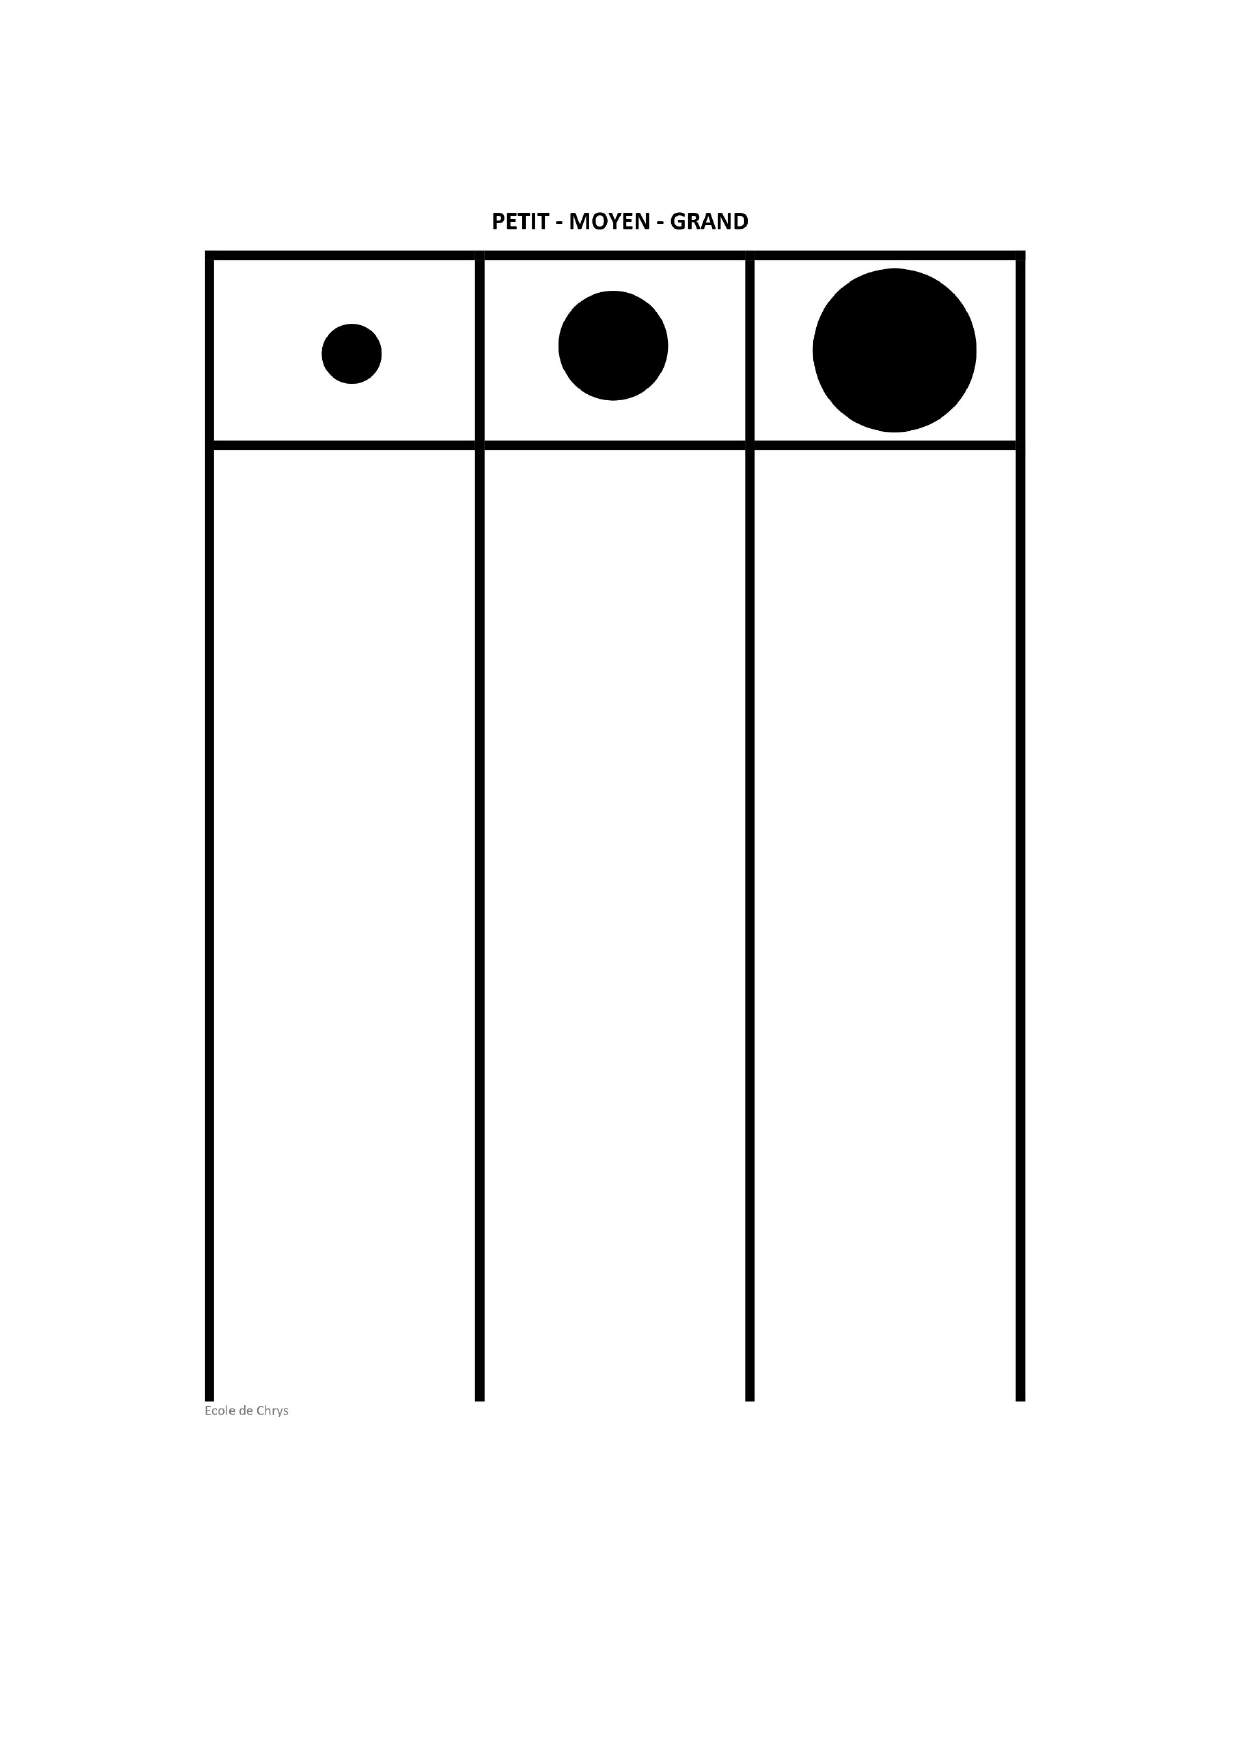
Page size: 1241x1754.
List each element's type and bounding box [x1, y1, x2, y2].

picture [147, 147, 1093, 1486]
